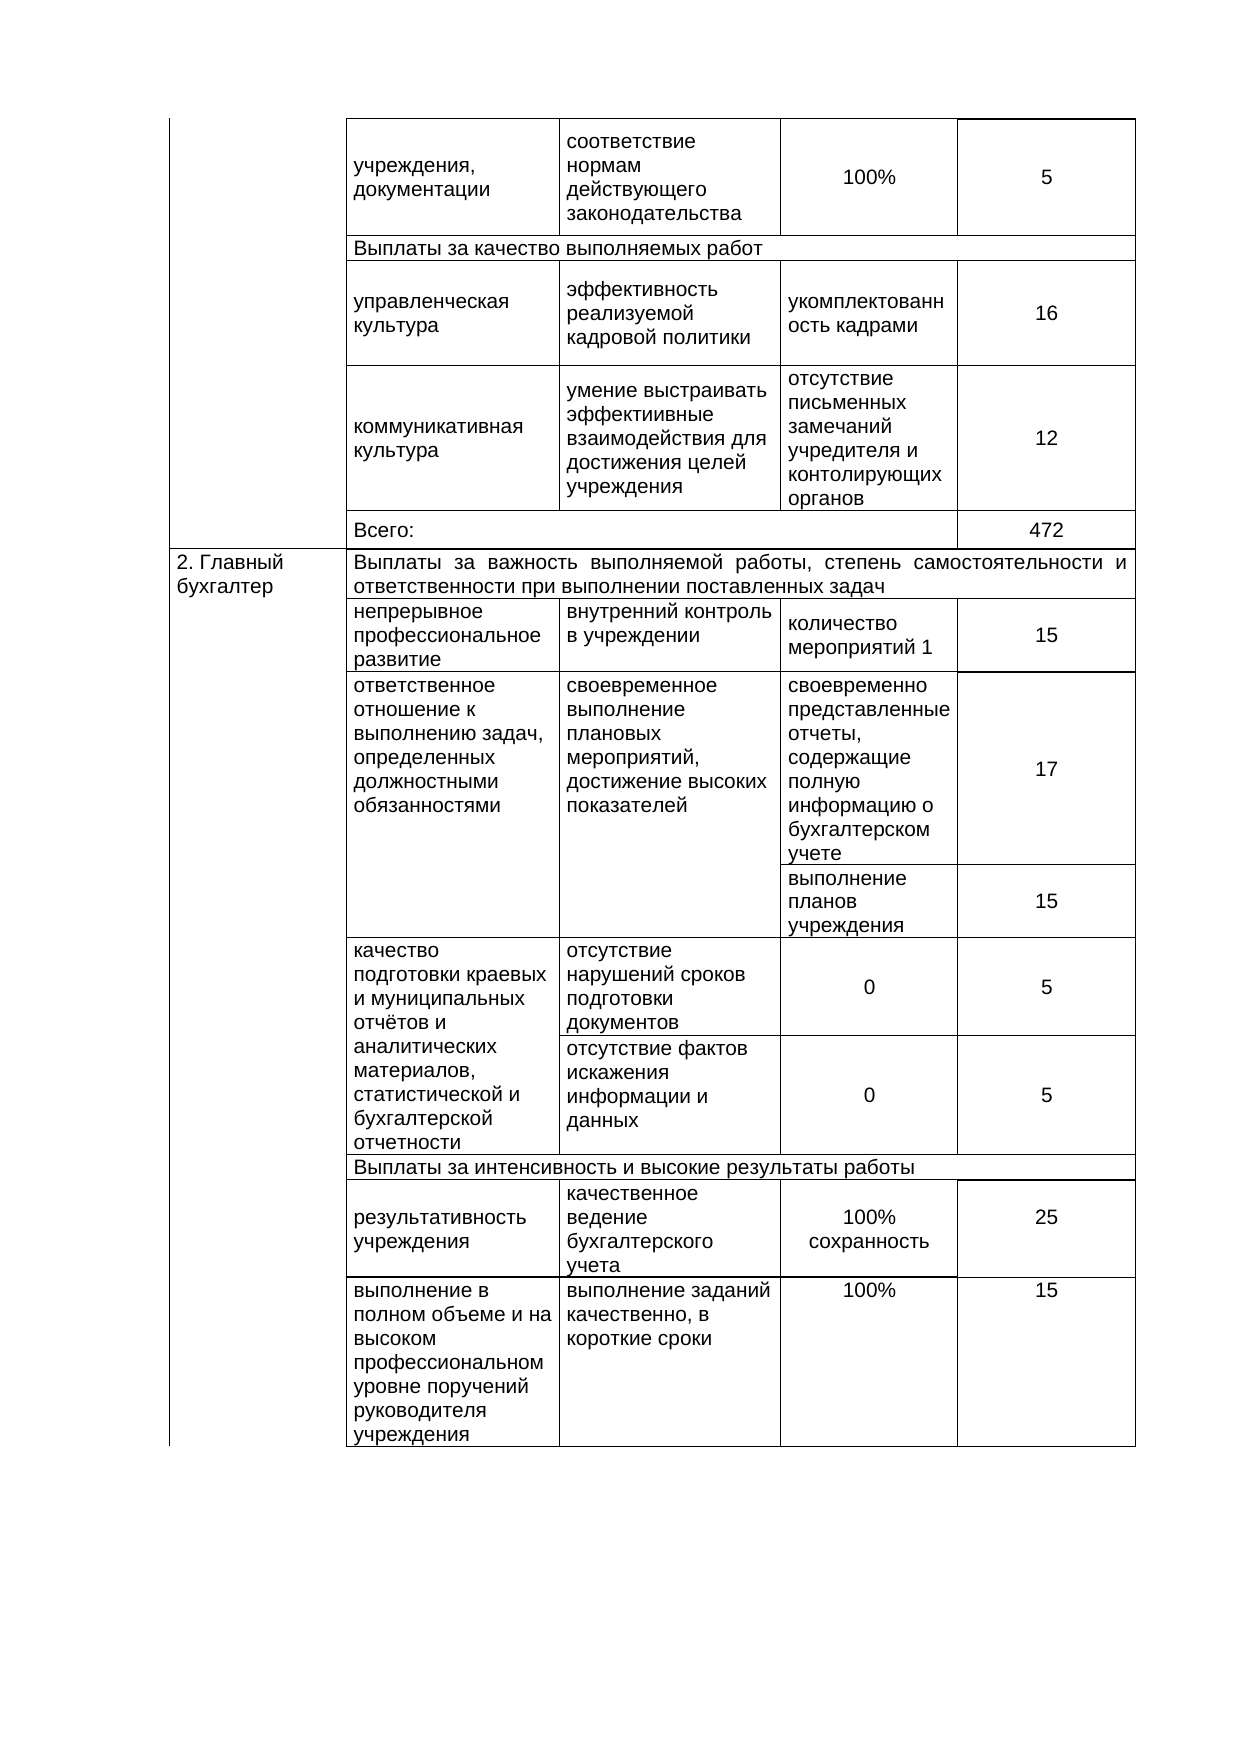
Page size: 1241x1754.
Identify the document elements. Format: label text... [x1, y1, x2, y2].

table_cell 5 [958, 1036, 1135, 1154]
table_cell 25 [958, 1181, 1135, 1276]
table_cell управленческая культура [347, 261, 559, 365]
table_cell эффективность реализуемой кадровой политики [560, 261, 780, 365]
table_cell внутренний контроль в учреждении [560, 599, 780, 671]
table_cell 472 [958, 511, 1135, 548]
table_cell 17 [958, 673, 1135, 864]
table_cell 12 [958, 366, 1135, 510]
table_cell 15 [958, 865, 1135, 937]
table_cell отсутствие письменных замечаний учредителя и контолирующих органов [781, 366, 957, 510]
table_cell отсутствие фактов искажения информации и данных [560, 1036, 780, 1154]
table_cell 100% сохранность [781, 1180, 957, 1276]
table_cell ответственное отношение к выполнению задач, определенных должностными обязанностями [347, 672, 559, 937]
table_cell 2. Главный бухгалтер [170, 549, 346, 1446]
table_cell Выплаты за интенсивность и высокие результаты работы [347, 1155, 1135, 1179]
table_cell своевременное выполнение плановых мероприятий, достижение высоких показателей [560, 672, 780, 937]
table_cell 100% [781, 119, 957, 235]
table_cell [347, 119, 559, 235]
table_cell количество мероприятий 1 [781, 599, 957, 671]
table_cell 0 [781, 938, 957, 1035]
table_cell соответствие нормам действующего законодательства [560, 119, 780, 235]
table_cell 5 [958, 120, 1135, 235]
table_cell 15 [958, 599, 1135, 671]
table_cell выполнение заданий качественно, в короткие сроки [560, 1278, 780, 1446]
table_cell 5 [958, 938, 1135, 1035]
table_cell Выплаты за важность выполняемой работы, степень самостоятельности и ответственности при выполнении поставленных задач [347, 550, 1135, 598]
table_cell своевременно представленные отчеты, содержащие полную информацию о бухгалтерском учете [781, 672, 957, 864]
table_cell 100% [781, 1278, 957, 1446]
table_cell 15 [958, 1278, 1135, 1446]
table_cell выполнение планов учреждения [781, 865, 957, 937]
table_cell укомплектованность кадрами [781, 261, 957, 365]
table_cell качество подготовки краевых и муниципальных отчётов и аналитических материалов, статистической и бухгалтерской отчетности [347, 938, 559, 1154]
table_cell [170, 510, 346, 548]
table_cell умение выстраивать эффектиивные взаимодействия для достижения целей учреждения [560, 366, 780, 510]
table_cell Всего: [347, 511, 957, 548]
table_cell выполнение в полном объеме и на высоком профессиональном уровне поручений руководителя учреждения [347, 1278, 559, 1446]
table_cell качественное ведение бухгалтерского учета [560, 1180, 780, 1276]
table_cell коммуникативная культура [347, 366, 559, 510]
table_cell Выплаты за качество выполняемых работ [347, 236, 1135, 260]
table_cell отсутствие нарушений сроков подготовки документов [560, 938, 780, 1035]
table_cell результативность учреждения [347, 1180, 559, 1276]
table_cell 0 [781, 1036, 957, 1154]
table_cell 16 [958, 261, 1135, 365]
table_cell непрерывное профессиональное развитие [347, 599, 559, 671]
